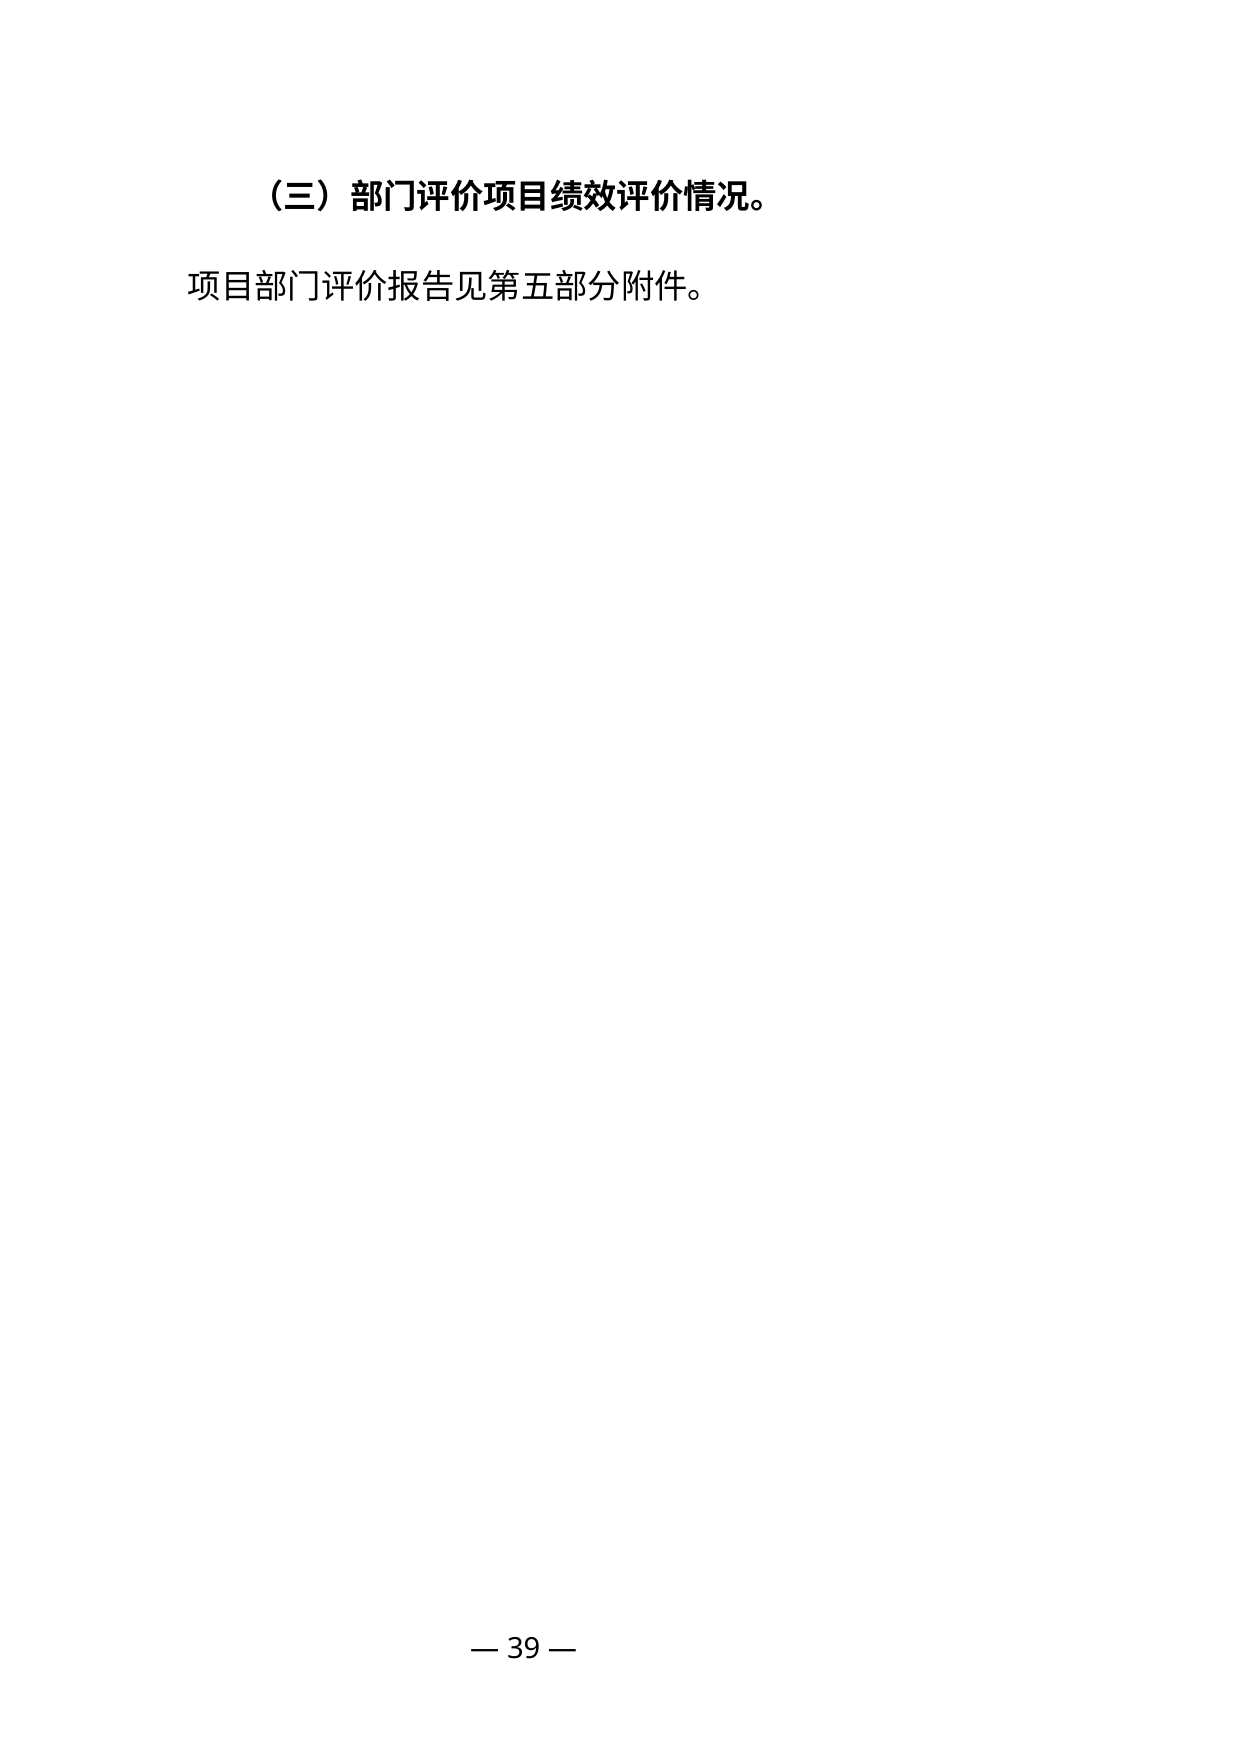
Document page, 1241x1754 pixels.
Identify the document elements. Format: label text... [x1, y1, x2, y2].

text 项目部门评价报告见第五部分附件。 [187, 251, 1053, 316]
list 部门评价项目绩效评价情况。 [187, 162, 1053, 227]
